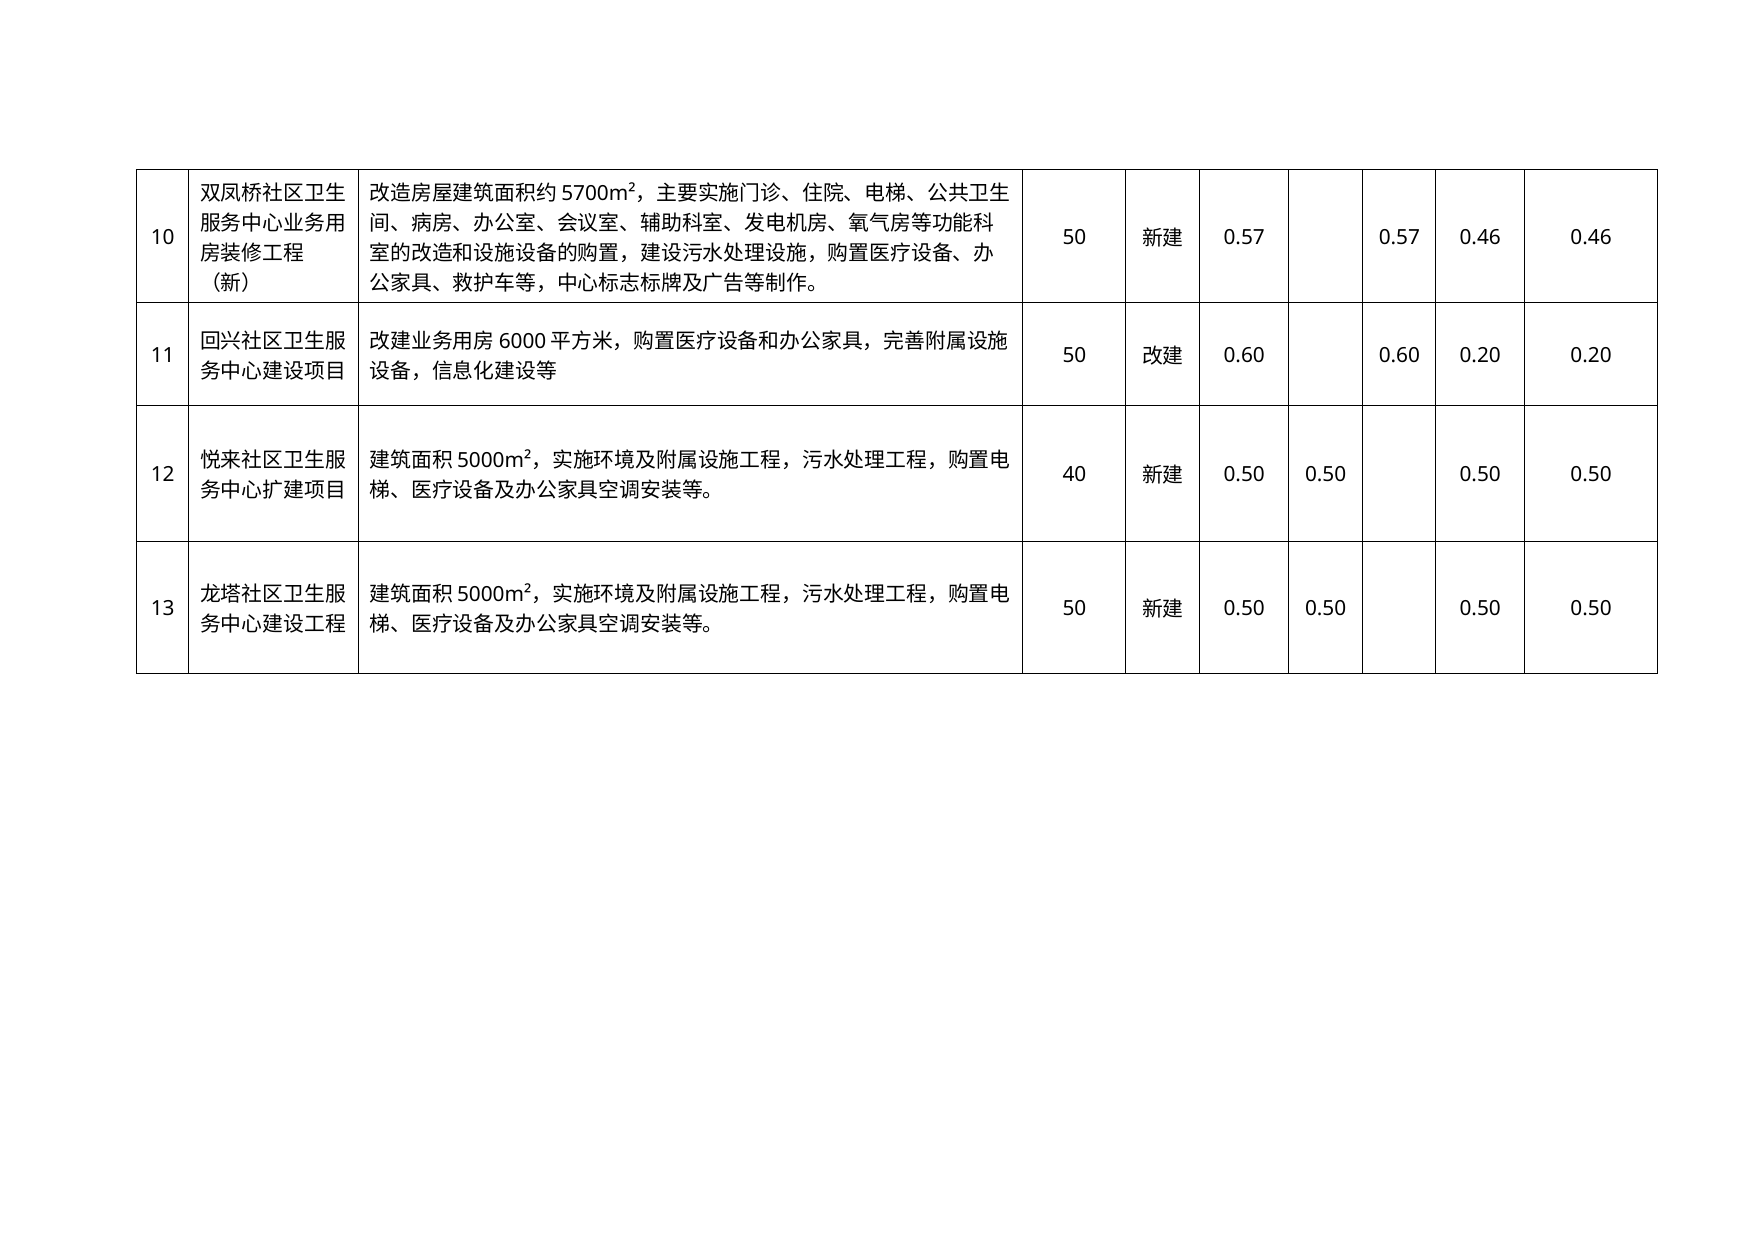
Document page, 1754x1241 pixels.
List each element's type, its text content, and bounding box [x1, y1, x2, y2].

table_cell 0.50 [1200, 542, 1288, 672]
table_cell 新建 [1126, 406, 1199, 541]
table_cell 40 [1023, 406, 1125, 541]
table_cell 0.60 [1363, 303, 1435, 405]
table_cell 0.50 [1525, 542, 1657, 672]
table_cell [1289, 170, 1362, 302]
table_cell 0.50 [1289, 542, 1362, 672]
table_cell 50 [1023, 170, 1125, 302]
table_cell 0.46 [1436, 170, 1524, 302]
table_cell 0.46 [1525, 170, 1657, 302]
table_cell 11 [137, 303, 188, 405]
table_cell 0.60 [1200, 303, 1288, 405]
table_cell [1363, 406, 1435, 541]
table_cell 0.50 [1436, 542, 1524, 672]
table_cell 龙塔社区卫生服务中心建设工程 [189, 542, 358, 672]
table_cell 0.57 [1363, 170, 1435, 302]
table_cell 双凤桥社区卫生服务中心业务用房装修工程（新） [189, 170, 358, 302]
table_cell 12 [137, 406, 188, 541]
table_cell [1289, 303, 1362, 405]
table_cell 0.50 [1436, 406, 1524, 541]
table_cell 回兴社区卫生服务中心建设项目 [189, 303, 358, 405]
table_cell 0.50 [1200, 406, 1288, 541]
table_cell 新建 [1126, 542, 1199, 672]
table_cell 建筑面积5000m²，实施环境及附属设施工程，污水处理工程，购置电梯、医疗设备及办公家具空调安装等。 [359, 542, 1022, 672]
table_cell 悦来社区卫生服务中心扩建项目 [189, 406, 358, 541]
table_cell 0.50 [1525, 406, 1657, 541]
table_cell 0.57 [1200, 170, 1288, 302]
table_cell [1363, 542, 1435, 672]
table_cell 0.50 [1289, 406, 1362, 541]
table_cell 0.20 [1436, 303, 1524, 405]
table_cell 建筑面积5000m²，实施环境及附属设施工程，污水处理工程，购置电梯、医疗设备及办公家具空调安装等。 [359, 406, 1022, 541]
table_cell 改造房屋建筑面积约5700m²，主要实施门诊、住院、电梯、公共卫生间、病房、办公室、会议室、辅助科室、发电机房、氧气房等功能科室的改造和设施设备的购置，建设污水处理设施，购置医疗设备、办公家具、救护车等，中心标志标牌及广告等制作。 [359, 170, 1022, 302]
table_cell 10 [137, 170, 188, 302]
table_cell 50 [1023, 542, 1125, 672]
table_cell 0.20 [1525, 303, 1657, 405]
table_cell 改建 [1126, 303, 1199, 405]
table_cell 13 [137, 542, 188, 672]
table_cell 改建业务用房6000平方米，购置医疗设备和办公家具，完善附属设施设备，信息化建设等 [359, 303, 1022, 405]
table_cell 50 [1023, 303, 1125, 405]
table_cell 新建 [1126, 170, 1199, 302]
